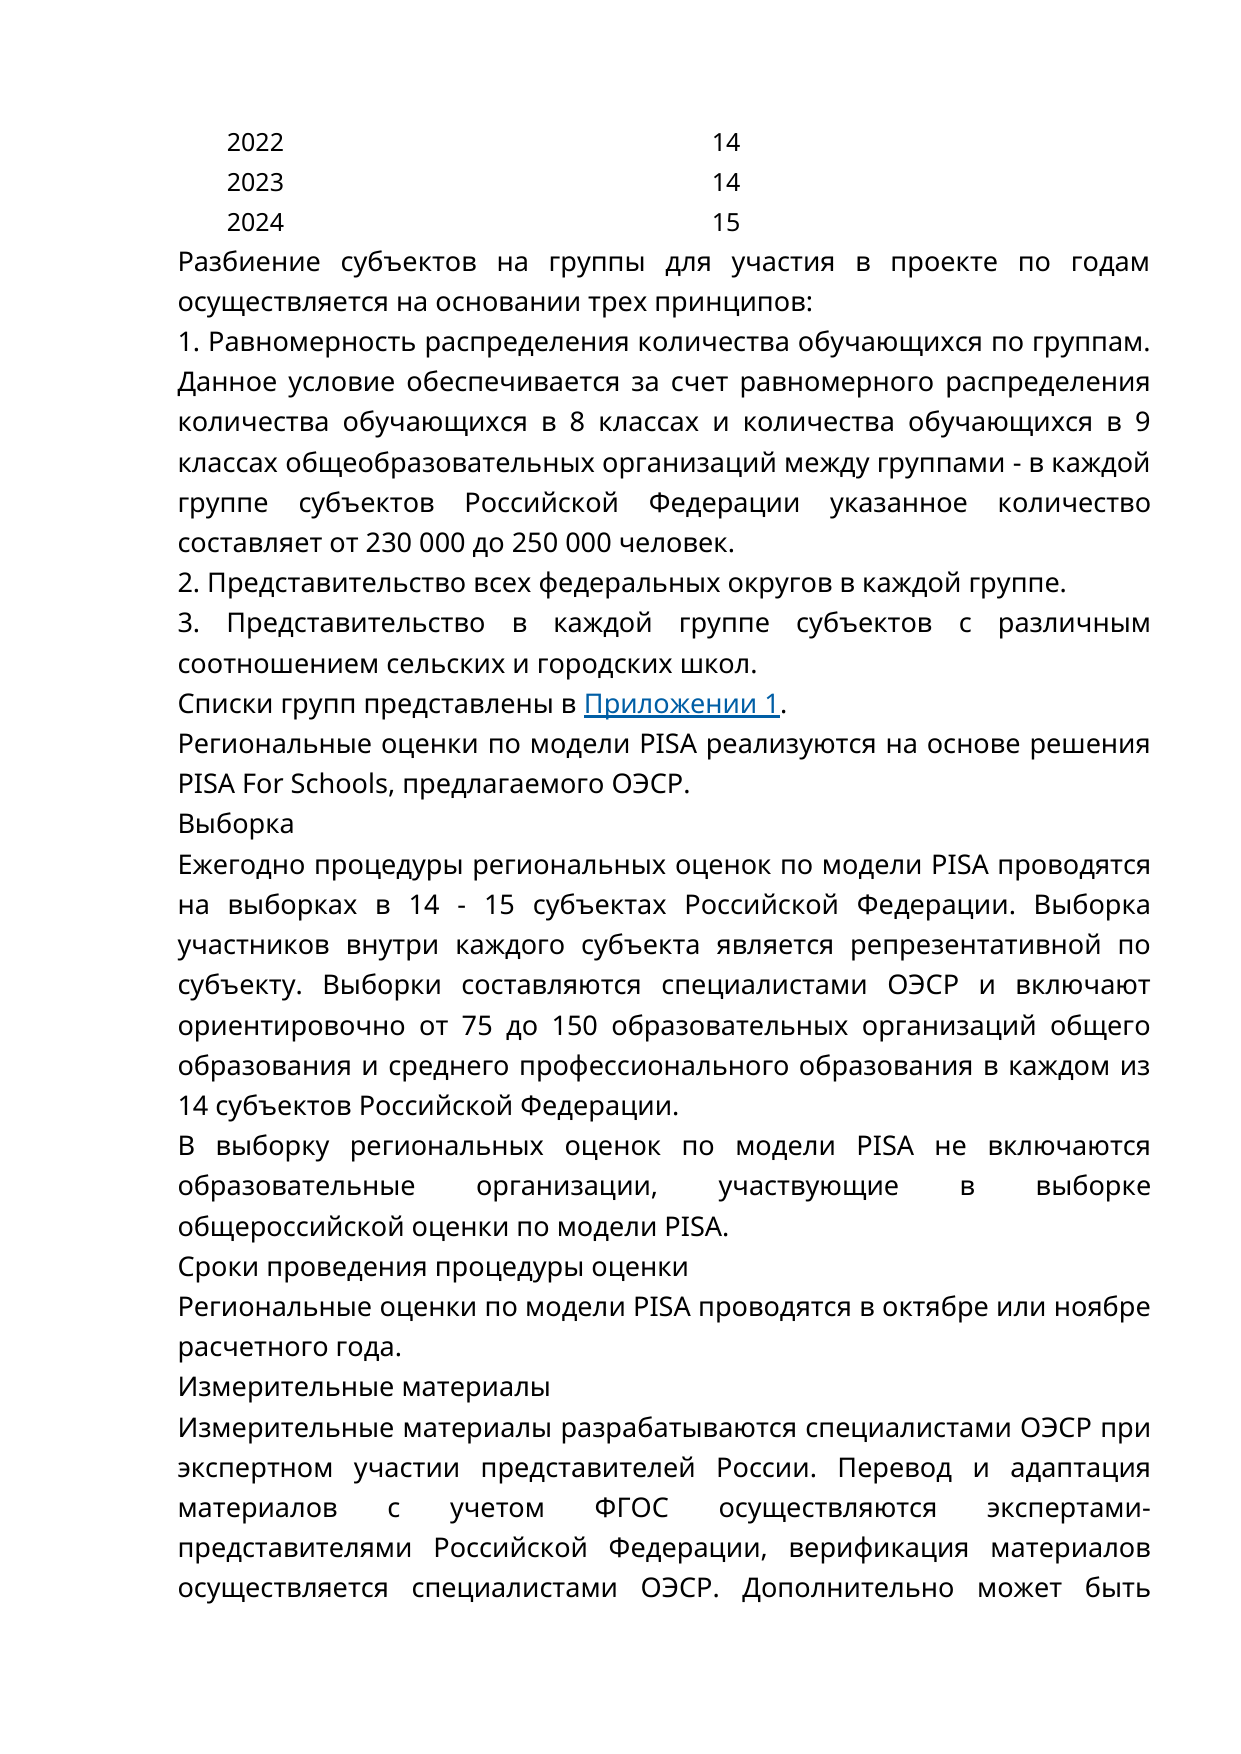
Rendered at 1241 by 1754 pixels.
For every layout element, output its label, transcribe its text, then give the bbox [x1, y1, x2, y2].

text Выборка [177, 802, 1152, 842]
text Региональные оценки по модели PISA реализуются на основе решения PISA For Schools, предлагаемого ОЭСР. [177, 721, 1152, 802]
table_cell 15 [333, 199, 1118, 239]
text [177, 1405, 1152, 1606]
table_cell 14 [333, 118, 1118, 158]
table_cell 2024 [177, 199, 333, 239]
text 1. Равномерность распределения количества обучающихся по группам. Данное условие обеспечивается за счет равномерного распределения количества обучающихся в 8 классах и количества обучающихся в 9 классах общеобразовательных организаций между группами - в каждой группе субъектов Российской Федерации указанное количество составляет от 230 000 до 250 000 человек. [177, 319, 1152, 560]
table_cell 14 [333, 158, 1118, 198]
text Региональные оценки по модели PISA проводятся в октябре или ноябре расчетного года. [177, 1284, 1152, 1364]
text 3. Представительство в каждой группе субъектов с различным соотношением сельских и городских школ. [177, 601, 1152, 681]
text В выборку региональных оценок по модели PISA не включаются образовательные организации, участвующие в выборке общероссийской оценки по модели PISA. [177, 1123, 1152, 1244]
table_cell 2022 [177, 118, 333, 158]
text 2. Представительство всех федеральных округов в каждой группе. [177, 560, 1152, 601]
text Сроки проведения процедуры оценки [177, 1244, 1152, 1284]
text Списки групп представлены в Приложении 1. [177, 681, 1152, 721]
text Ежегодно процедуры региональных оценок по модели PISA проводятся на выборках в 14 - 15 субъектах Российской Федерации. Выборка участников внутри каждого субъекта является репрезентативной по субъекту. Выборки составляются специалистами ОЭСР и включают ориентировочно от 75 до 150 образовательных организаций общего образования и среднего профессионального образования в каждом из 14 субъектов Российской Федерации. [177, 842, 1152, 1123]
table_cell 2023 [177, 158, 333, 198]
text Измерительные материалы [177, 1364, 1152, 1405]
text Разбиение субъектов на группы для участия в проекте по годам осуществляется на основании трех принципов: [177, 239, 1152, 319]
